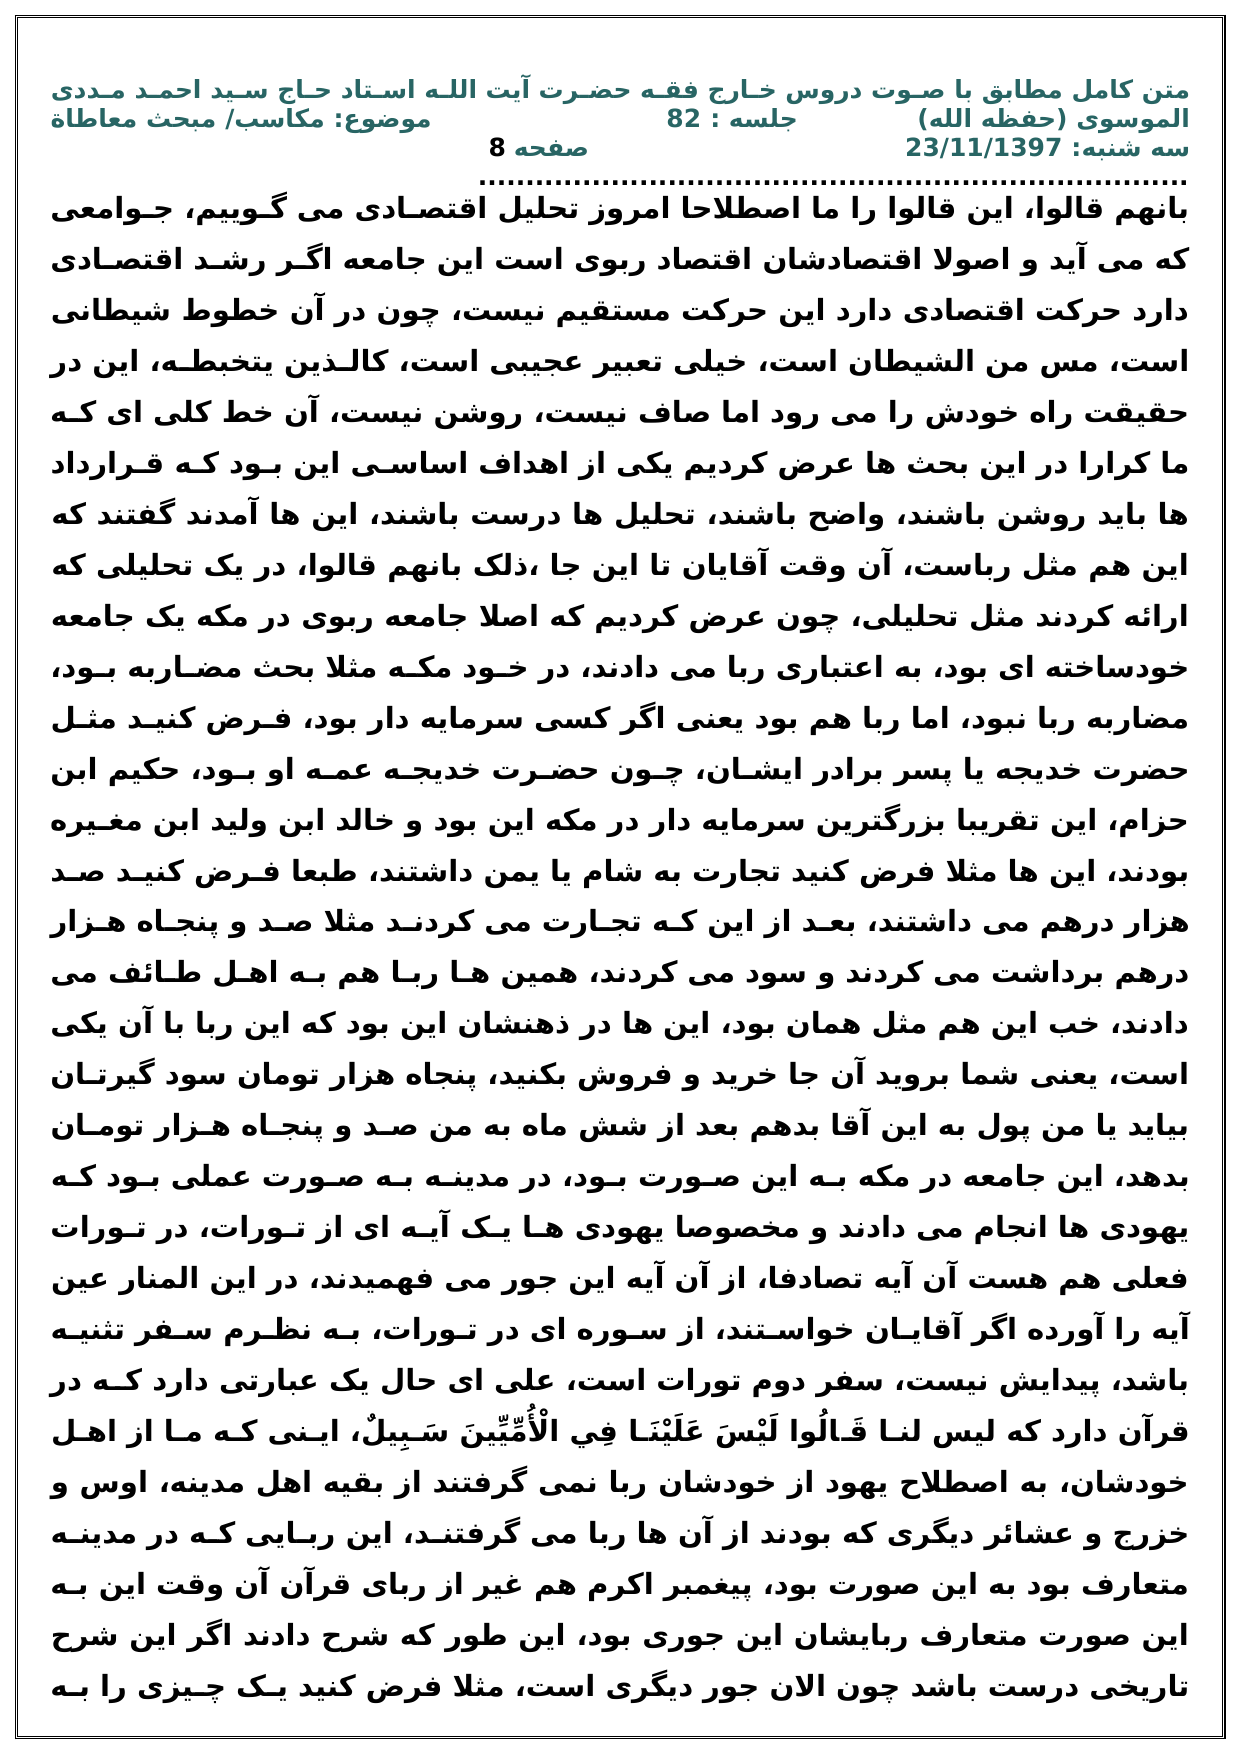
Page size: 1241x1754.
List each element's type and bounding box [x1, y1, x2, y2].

text [50, 192, 1190, 1703]
